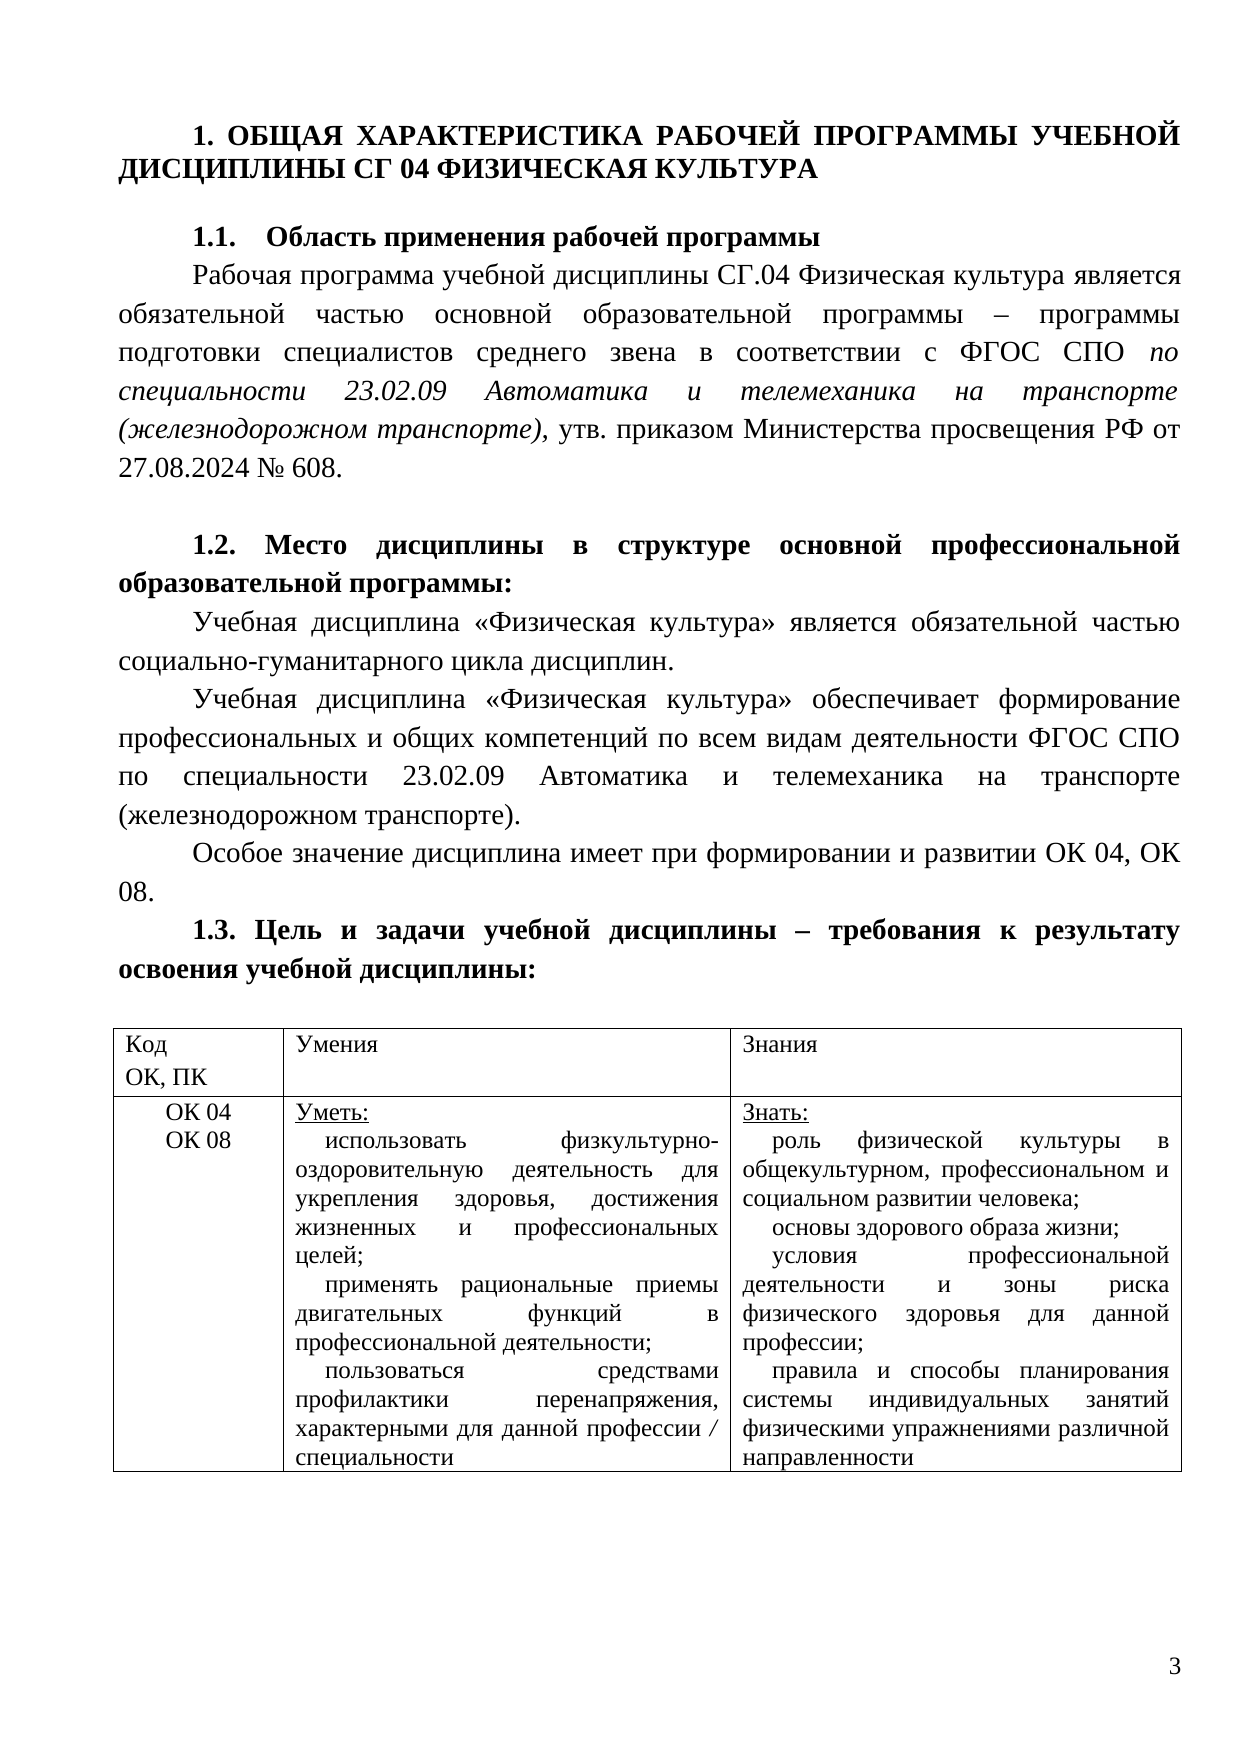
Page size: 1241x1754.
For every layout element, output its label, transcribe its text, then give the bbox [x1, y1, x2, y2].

table_cell Уметь: использовать физкультурно-оздоровительную деятельность для укрепления здоровья, достижения жизненных и профессиональных целей; применять рациональные приемы двигательных функций в профессиональной деятельности; пользоваться средствами профилактики перенапряжения, характерными для данной профессии / специальности [284, 1097, 730, 1471]
table_header Умения [284, 1029, 730, 1096]
text Учебная дисциплина «Физическая культура» является обязательной частью социально-гуманитарного цикла дисциплин. [118, 604, 1181, 676]
table_header Знания [731, 1029, 1181, 1096]
text 1.3. Цель и задачи учебной дисциплины – требования к результату освоения учебной дисциплины: [118, 912, 1181, 984]
text Учебная дисциплина «Физическая культура» обеспечивает формирование профессиональных и общих компетенций по всем видам деятельности ФГОС СПО по специальности 23.02.09 Автоматика и телемеханика на транспорте (железнодорожном транспорте). [118, 681, 1181, 830]
table_header Код ОК, ПК [114, 1029, 283, 1096]
text Рабочая программа учебной дисциплины СГ.04 Физическая культура является обязательной частью основной образовательной программы – программы подготовки специалистов среднего звена в соответствии с ФГОС СПО по специальности 23.02.09 Автоматика и телемеханика на транспорте (железнодорожном транспорте), утв. приказом Министерства просвещения РФ от 27.08.2024 № 608. [118, 257, 1181, 483]
text 1.2. Место дисциплины в структуре основной профессиональной образовательной программы: [118, 527, 1181, 599]
table_cell ОК 04 ОК 08 [114, 1097, 283, 1471]
text Особое значение дисциплина имеет при формировании и развитии ОК 04, ОК 08. [118, 835, 1181, 907]
text 1. ОБЩАЯ ХАРАКТЕРИСТИКА РАБОЧЕЙ ПРОГРАММЫ УЧЕБНОЙ ДИСЦИПЛИНЫ СГ 04 ФИЗИЧЕСКАЯ КУЛЬТУРА [118, 118, 1181, 185]
list Область применения рабочей программы [118, 219, 1181, 252]
table_cell Знать: роль физической культуры в общекультурном, профессиональном и социальном развитии человека; основы здорового образа жизни; условия профессиональной деятельности и зоны риска физического здоровья для данной профессии; правила и способы планирования системы индивидуальных занятий физическими упражнениями различной направленности [731, 1097, 1181, 1471]
